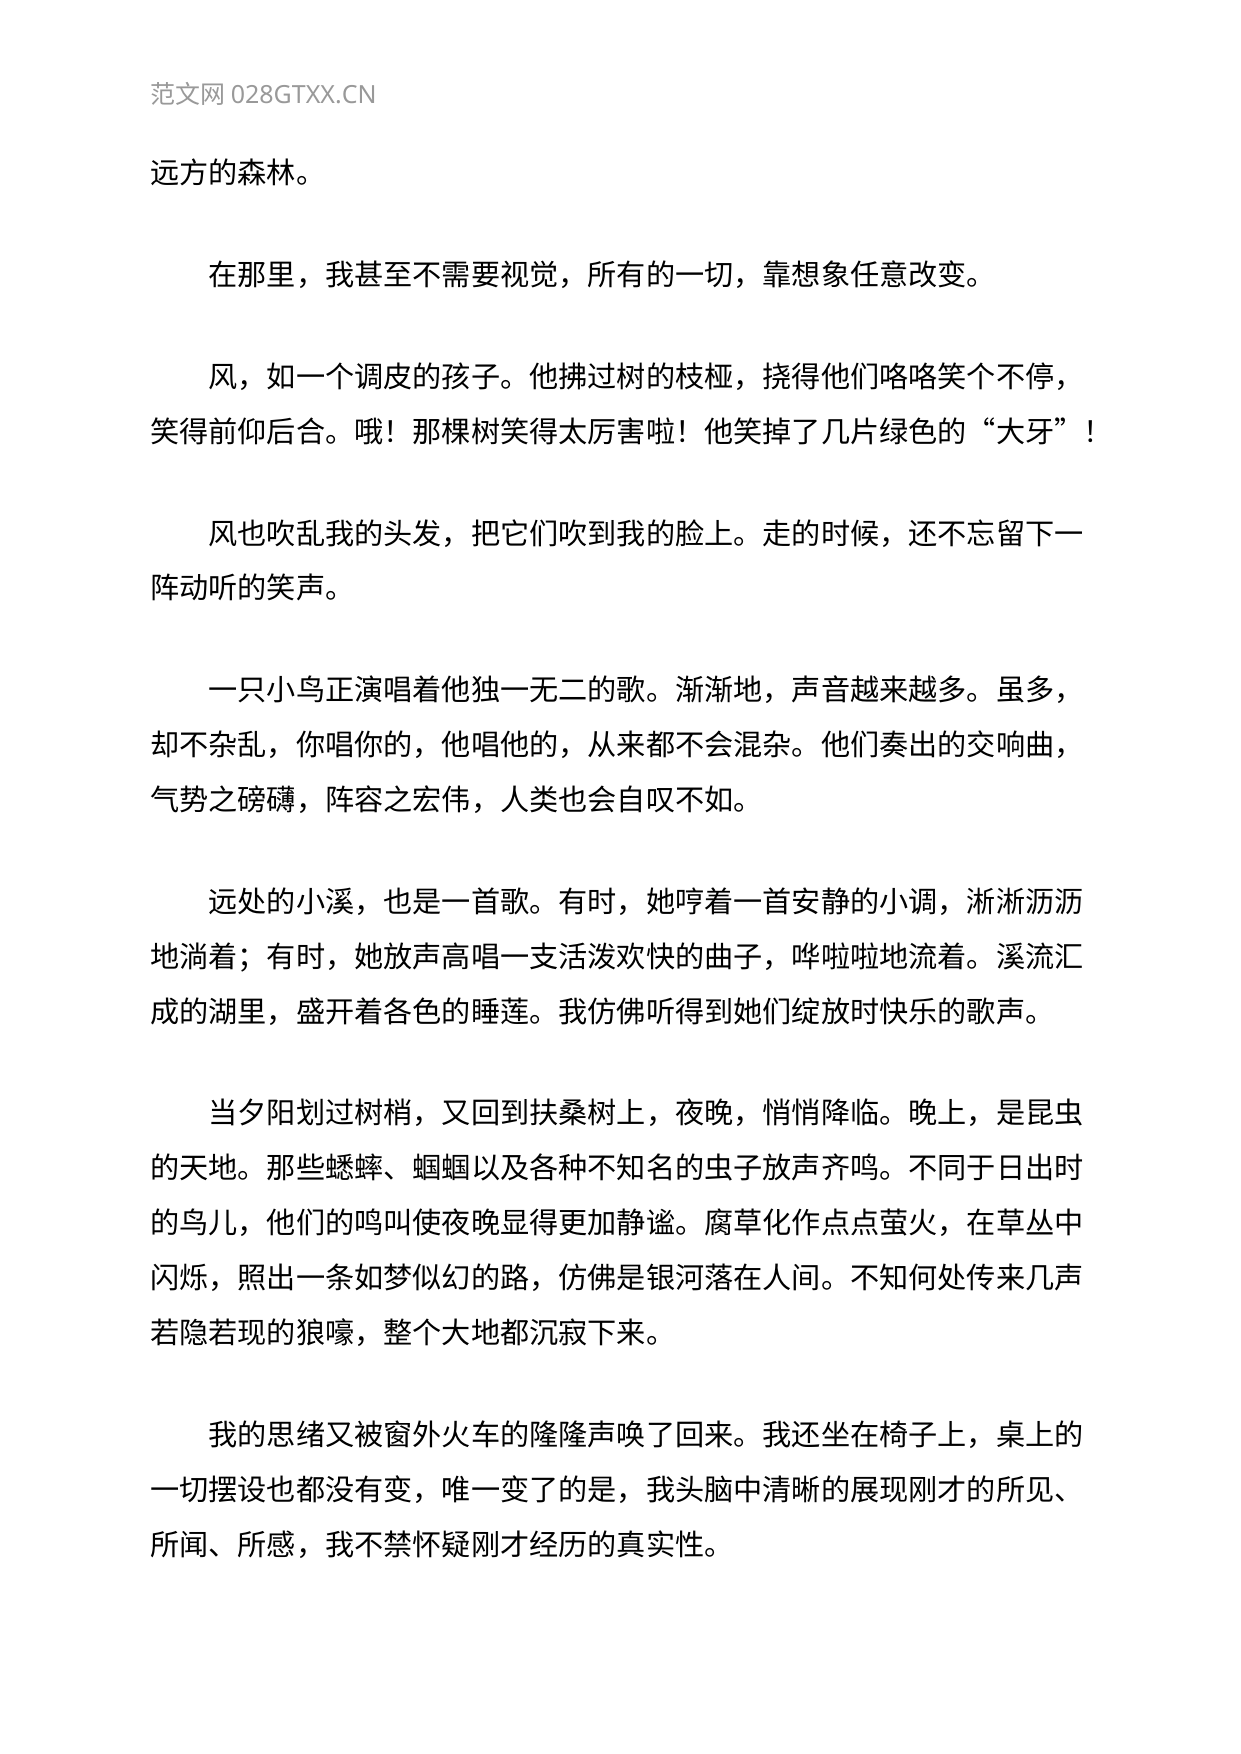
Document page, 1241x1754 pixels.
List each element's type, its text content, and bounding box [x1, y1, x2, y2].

text 风也吹乱我的头发，把它们吹到我的脸上。走的时候，还不忘留下一阵动听的笑声。 [150, 510, 1090, 607]
text 我的思绪又被窗外火车的隆隆声唤了回来。我还坐在椅子上，桌上的一切摆设也都没有变，唯一变了的是，我头脑中清晰的展现刚才的所见、所闻、所感，我不禁怀疑刚才经历的真实性。 [150, 1411, 1090, 1563]
text 当夕阳划过树梢，又回到扶桑树上，夜晚，悄悄降临。晚上，是昆虫的天地。那些蟋蟀、蝈蝈以及各种不知名的虫子放声齐鸣。不同于日出时的鸟儿，他们的鸣叫使夜晚显得更加静谧。腐草化作点点萤火，在草丛中闪烁，照出一条如梦似幻的路，仿佛是银河落在人间。不知何处传来几声若隐若现的狼嚎，整个大地都沉寂下来。 [150, 1090, 1090, 1352]
text 在那里，我甚至不需要视觉，所有的一切，靠想象任意改变。 [150, 252, 1090, 294]
text 远处的小溪，也是一首歌。有时，她哼着一首安静的小调，淅淅沥沥地淌着；有时，她放声高唱一支活泼欢快的曲子，哗啦啦地流着。溪流汇成的湖里，盛开着各色的睡莲。我仿佛听得到她们绽放时快乐的歌声。 [150, 878, 1090, 1031]
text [150, 150, 1090, 192]
text 风，如一个调皮的孩子。他拂过树的枝桠，挠得他们咯咯笑个不停，笑得前仰后合。哦！那棵树笑得太厉害啦！他笑掉了几片绿色的“大牙”！ [150, 353, 1090, 451]
text 一只小鸟正演唱着他独一无二的歌。渐渐地，声音越来越多。虽多，却不杂乱，你唱你的，他唱他的，从来都不会混杂。他们奏出的交响曲，气势之磅礴，阵容之宏伟，人类也会自叹不如。 [150, 667, 1090, 819]
